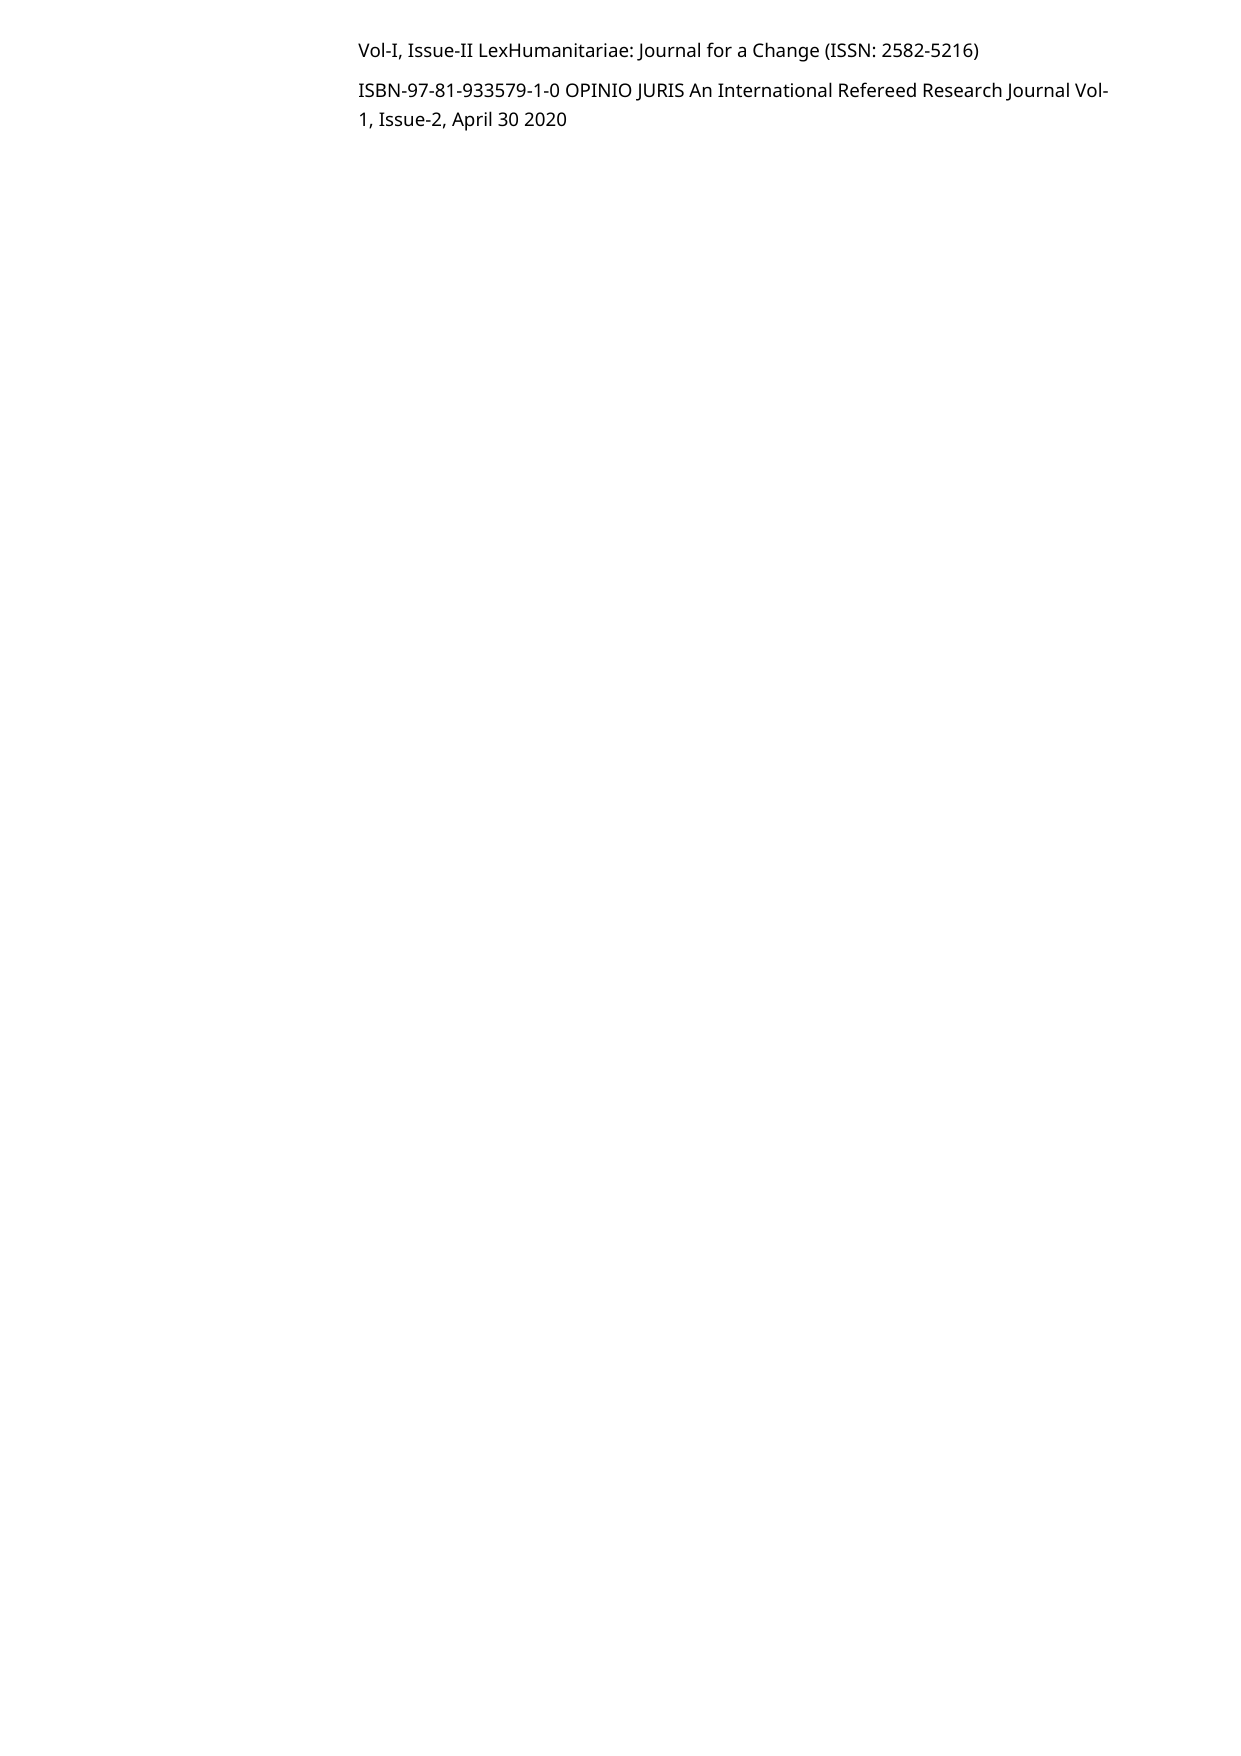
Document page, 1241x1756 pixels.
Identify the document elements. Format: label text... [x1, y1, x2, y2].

text Vol-I, Issue-II LexHumanitariae: Journal for a Change (ISSN: 2582-5216) [358, 37, 1240, 63]
text ISBN-97-81-933579-1-0 OPINIO JURIS An International Refereed Research Journal Vol-1, Issue-2, April 30 2020 [358, 77, 1114, 132]
